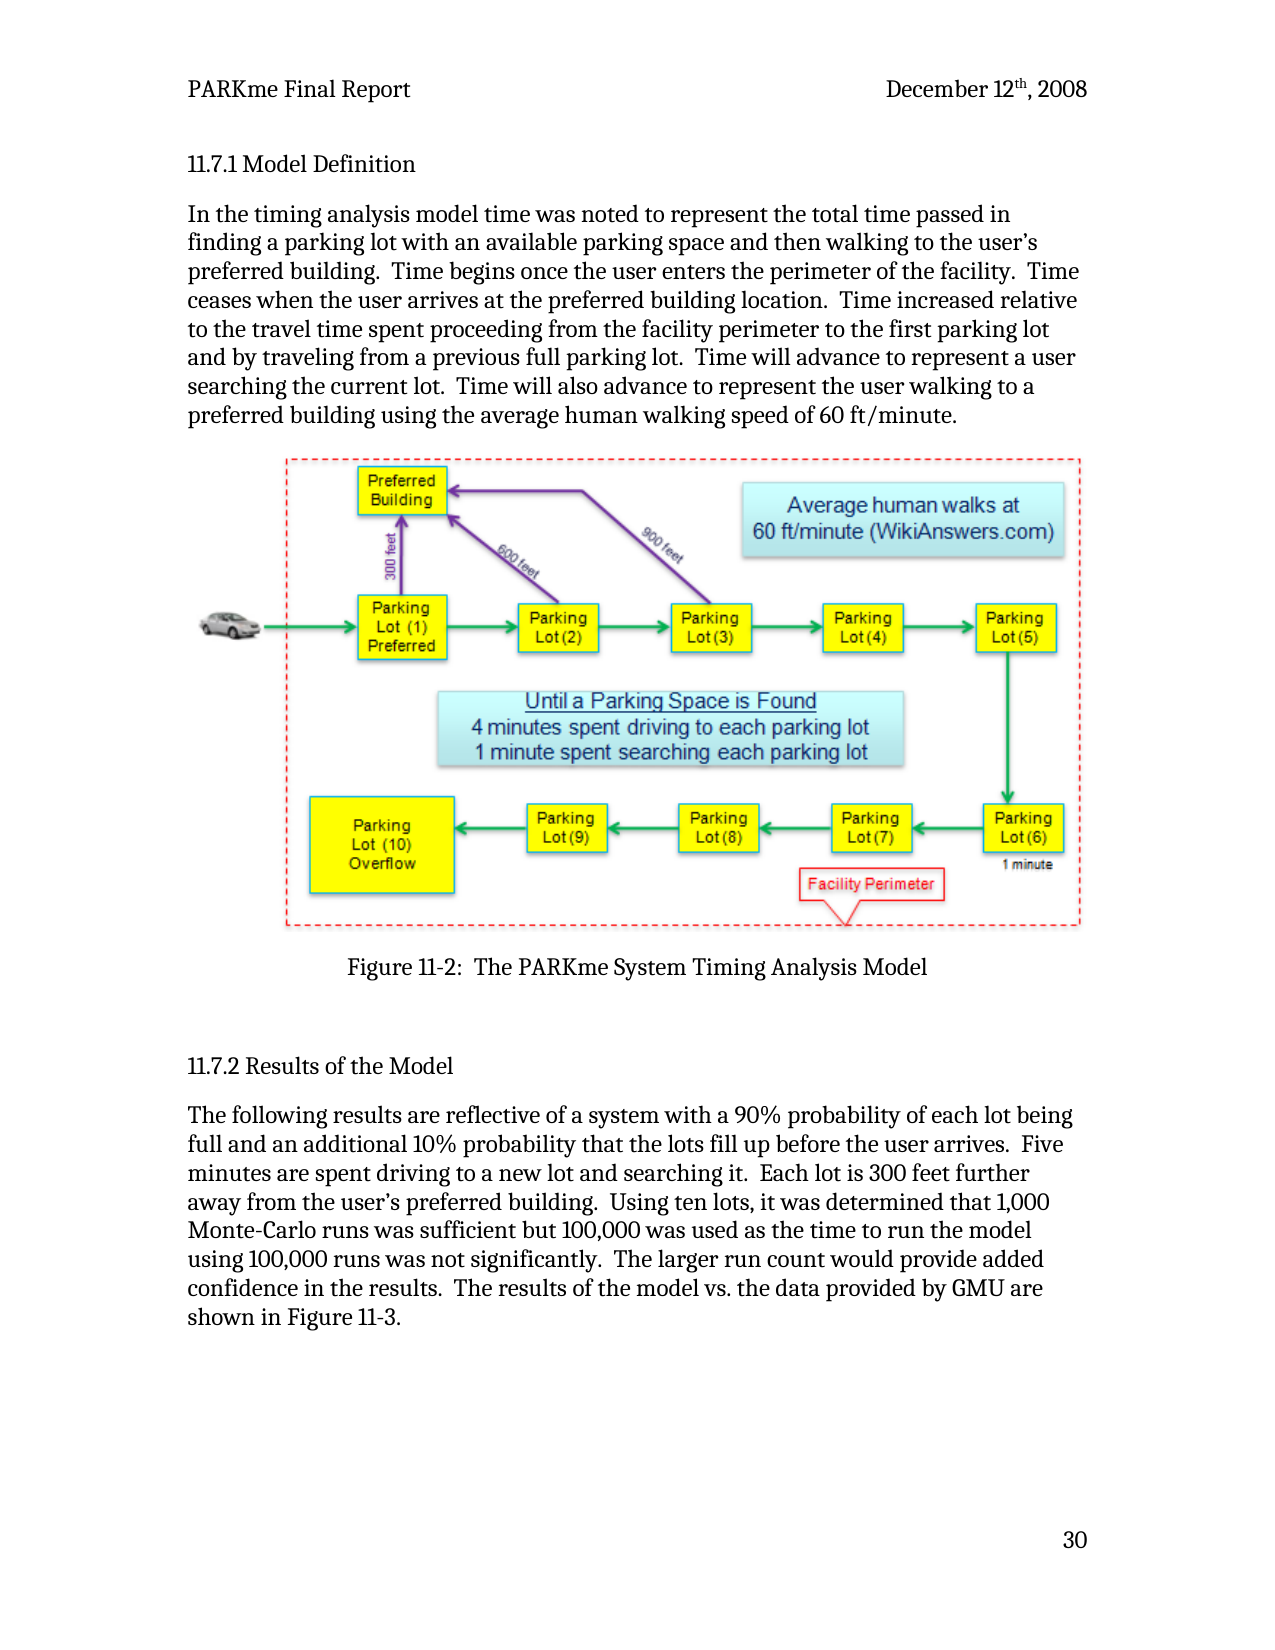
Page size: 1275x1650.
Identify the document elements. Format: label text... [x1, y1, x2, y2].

text In the timing analysis model time was noted to represent the total time passed in finding a parking lot with an available parking space and then walking to the user’s preferred building. Time begins once the user enters the perimeter of the facility. Time ceases when the user arrives at the preferred building location. Time increased relative to the travel time spent proceeding from the facility perimeter to the first parking lot and by traveling from a previous full parking lot. Time will advance to represent a user searching the current lot. Time will also advance to represent the user walking to a preferred building using the average human walking speed of 60 ft/minute. [187, 199, 1087, 429]
picture [187, 450, 1088, 932]
text 11.7.1 Model Definition [187, 150, 1087, 179]
text Figure 11-2: The PARKme System Timing Analysis Model [187, 953, 1087, 981]
text The following results are reflective of a system with a 90% probability of each lot being full and an additional 10% probability that the lots fill up before the user arrives. Five minutes are spent driving to a new lot and searching it. Each lot is 300 feet further away from the user’s preferred building. Using ten lots, it was determined that 1,000 Monte-Carlo runs was sufficient but 100,000 was used as the time to run the model using 100,000 runs was not significantly. The larger run count would provide added confidence in the results. The results of the model vs. the data provided by GMU are shown in Figure 11-3. [187, 1101, 1087, 1331]
text 11.7.2 Results of the Model [187, 1052, 1087, 1081]
